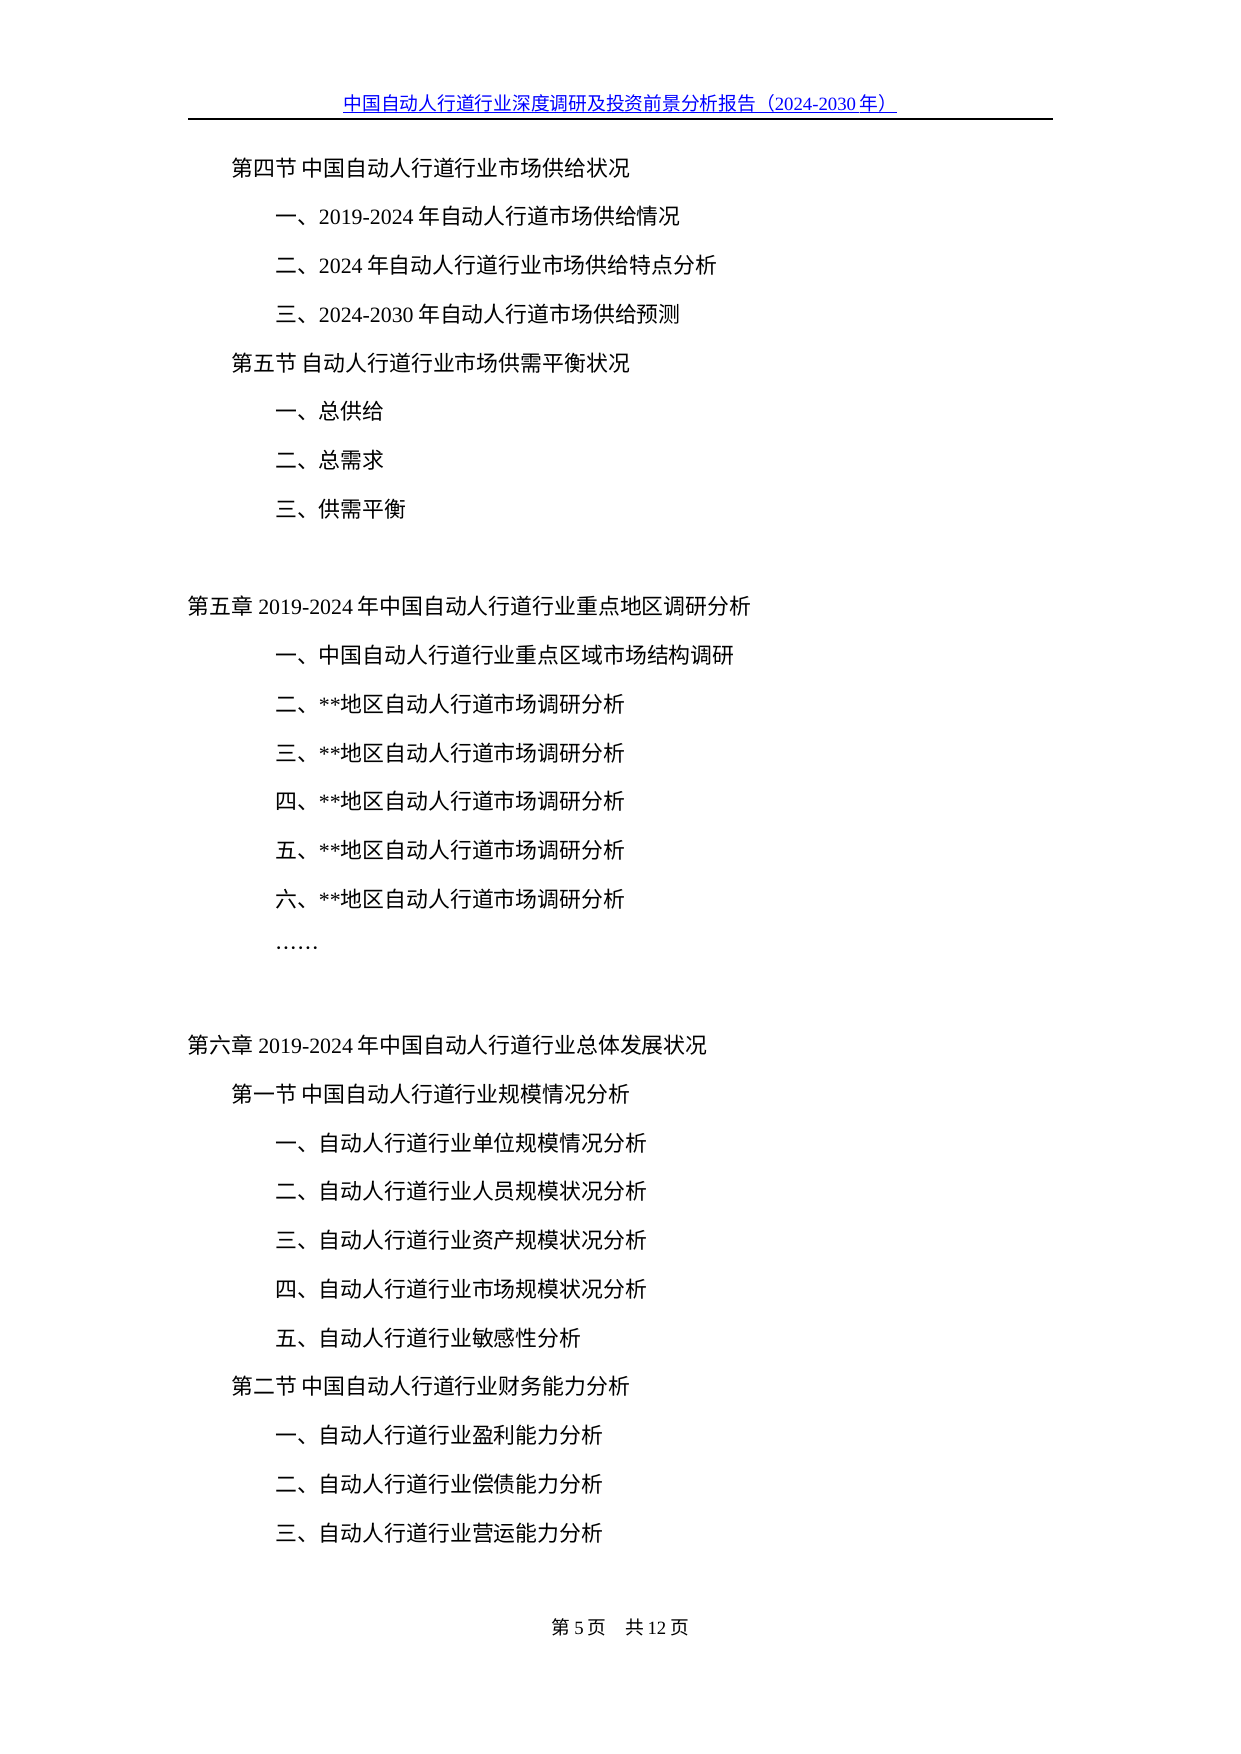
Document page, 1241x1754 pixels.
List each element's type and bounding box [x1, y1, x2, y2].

text [187, 150, 1053, 1548]
